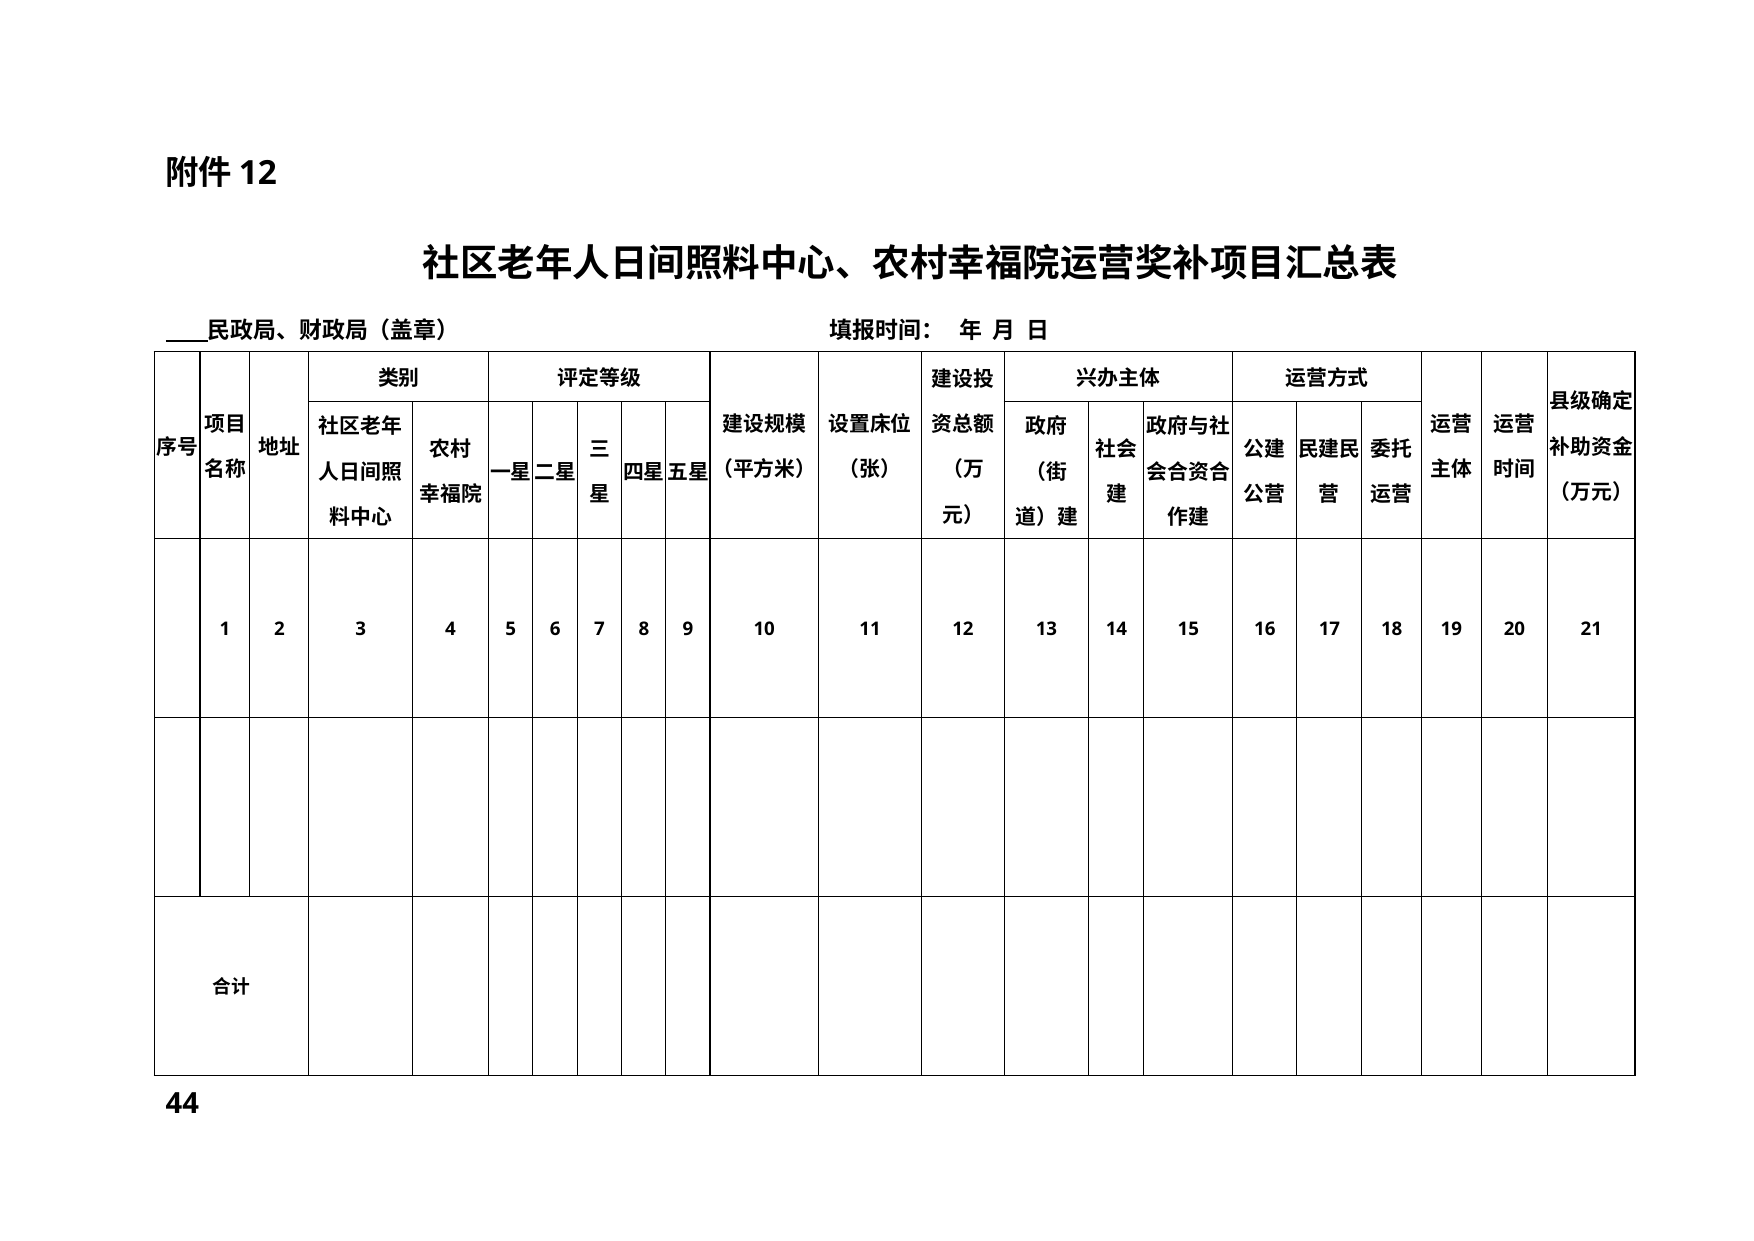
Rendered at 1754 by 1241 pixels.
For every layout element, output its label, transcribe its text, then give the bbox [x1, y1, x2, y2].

table_cell 18 [1362, 539, 1421, 717]
table_cell 1 [201, 539, 249, 717]
table_cell [1005, 897, 1088, 1074]
text 附件12 [165, 124, 1636, 215]
table_cell 21 [1548, 539, 1634, 717]
table_cell 一星 [489, 402, 532, 538]
table_cell [1548, 718, 1634, 896]
table_header 项目名称 [201, 352, 249, 538]
table_cell 11 [819, 539, 921, 717]
table_header 建设投资总额（万元） [922, 352, 1004, 538]
table_cell 公建公营 [1233, 402, 1296, 538]
table_cell [1482, 897, 1547, 1074]
table_cell [1144, 897, 1232, 1074]
table_cell [1144, 718, 1232, 896]
table_cell [1233, 718, 1296, 896]
table_cell 8 [622, 539, 665, 717]
table_cell 14 [1089, 539, 1143, 717]
table_cell 4 [413, 539, 488, 717]
table_cell [533, 897, 577, 1074]
table_cell [711, 718, 818, 896]
table_header 建设规模（平方米） [711, 352, 818, 538]
table_cell 政府（街道）建 [1005, 402, 1088, 538]
table_cell 合计 [155, 897, 308, 1074]
table_cell [819, 718, 921, 896]
table_cell [819, 897, 921, 1074]
table_header 设置床位（张） [819, 352, 921, 538]
table_cell 7 [578, 539, 621, 717]
table_cell [1005, 718, 1088, 896]
table_cell 12 [922, 539, 1004, 717]
table_cell [1233, 897, 1296, 1074]
table_cell [1089, 718, 1143, 896]
table_cell [309, 897, 412, 1074]
table_cell [1482, 718, 1547, 896]
table_cell [1297, 897, 1361, 1074]
table_header 运营主体 [1422, 352, 1481, 538]
table_cell [1548, 897, 1634, 1074]
table_cell 四星 [622, 402, 665, 538]
table_cell 政府与社会合资合作建 [1144, 402, 1232, 538]
table_cell [1297, 718, 1361, 896]
table_header 类别 [309, 352, 488, 401]
table_cell 民建民营 [1297, 402, 1361, 538]
table_cell [622, 718, 665, 896]
table_cell [155, 718, 199, 896]
table_cell 3 [309, 539, 412, 717]
table_cell 9 [666, 539, 709, 717]
table_cell [1422, 718, 1481, 896]
table_cell 社区老年人日间照料中心 [309, 402, 412, 538]
table_cell [309, 718, 412, 896]
table_cell [622, 897, 665, 1074]
table_cell [489, 897, 532, 1074]
text 民政局、财政局（盖章） 填报时间： 年 月 日 [136, 306, 1636, 351]
table_cell [578, 897, 621, 1074]
table_header 评定等级 [489, 352, 709, 401]
table_cell [489, 718, 532, 896]
table_cell 二星 [533, 402, 577, 538]
table_cell [533, 718, 577, 896]
table_cell [578, 718, 621, 896]
table_cell 委托运营 [1362, 402, 1421, 538]
table_header 运营 时间 [1482, 352, 1547, 538]
table_cell 13 [1005, 539, 1088, 717]
table_cell [413, 897, 488, 1074]
table_cell 16 [1233, 539, 1296, 717]
table_cell 三 星 [578, 402, 621, 538]
table_cell [666, 897, 709, 1074]
table_cell [201, 718, 249, 896]
table_cell [1089, 897, 1143, 1074]
table_cell [666, 718, 709, 896]
table_cell 19 [1422, 539, 1481, 717]
table_cell 农村 幸福院 [413, 402, 488, 538]
table_cell [250, 718, 308, 896]
text 社区老年人日间照料中心、农村幸福院运营奖补项目汇总表 [136, 215, 1636, 306]
table_cell 10 [711, 539, 818, 717]
table_cell 15 [1144, 539, 1232, 717]
table_header 兴办主体 [1005, 352, 1232, 401]
table_cell 五星 [666, 402, 709, 538]
table_cell 17 [1297, 539, 1361, 717]
table_cell [922, 897, 1004, 1074]
table_cell [1362, 718, 1421, 896]
table_cell [155, 539, 199, 717]
table_cell [711, 897, 818, 1074]
table_cell [1422, 897, 1481, 1074]
table_cell 20 [1482, 539, 1547, 717]
table_cell 社会建 [1089, 402, 1143, 538]
table_cell [1362, 897, 1421, 1074]
table_cell 6 [533, 539, 577, 717]
table_header 序号 [155, 352, 199, 538]
table_header 地址 [250, 352, 308, 538]
table_cell 2 [250, 539, 308, 717]
table_header 运营方式 [1233, 352, 1421, 401]
table_cell 5 [489, 539, 532, 717]
table_cell [413, 718, 488, 896]
table_cell [922, 718, 1004, 896]
table_header 县级确定补助资金（万元） [1548, 352, 1634, 538]
